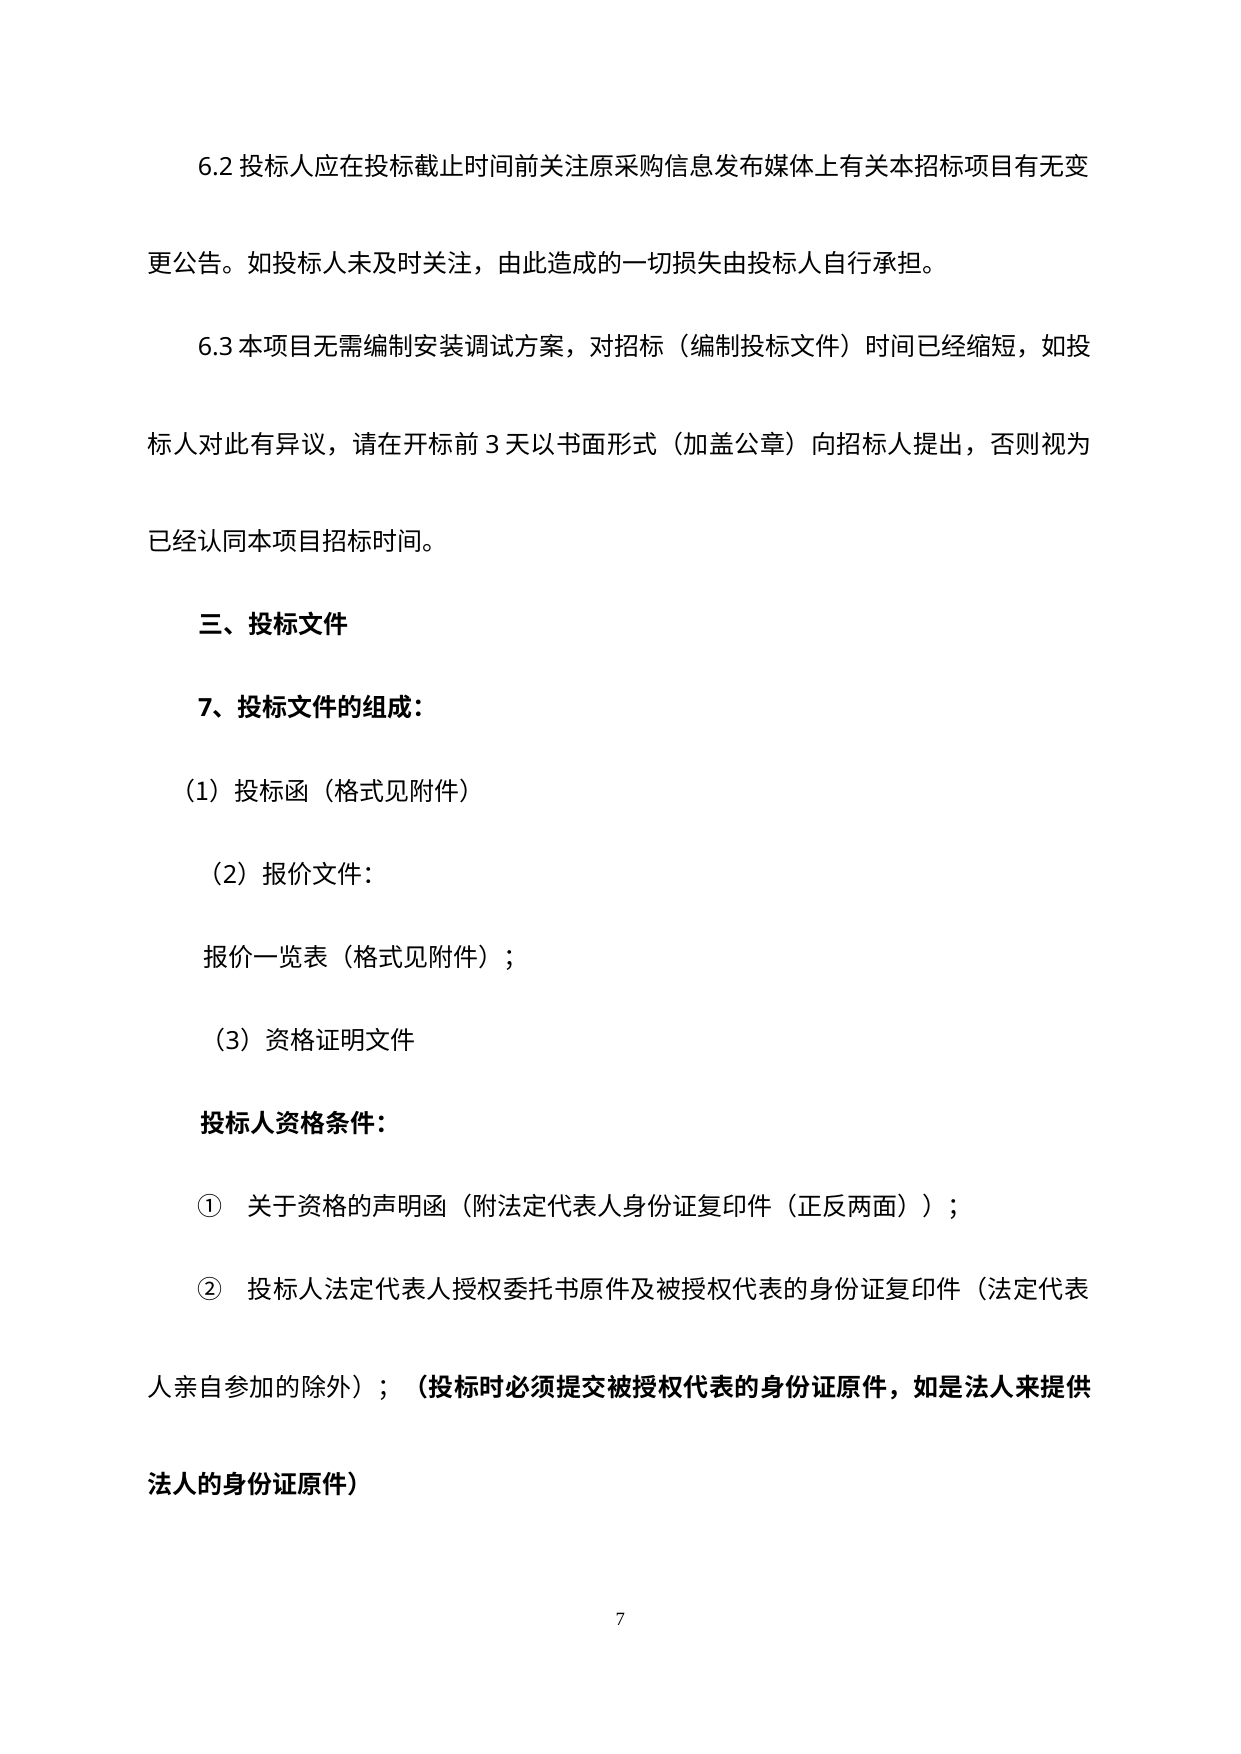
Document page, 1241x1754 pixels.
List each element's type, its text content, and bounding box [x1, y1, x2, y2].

text 报价一览表（格式见附件）； [198, 923, 1092, 988]
text 7、投标文件的组成： [148, 673, 1092, 738]
text 投标人资格条件： [200, 1089, 1092, 1154]
text （3）资格证明文件 [200, 1006, 1092, 1071]
text （1）投标函（格式见附件） [148, 757, 1092, 822]
text 三、投标文件 [148, 590, 1092, 655]
list 关于资格的声明函（附法定代表人身份证复印件（正反两面））； [148, 1172, 1092, 1237]
list 投标人法定代表人授权委托书原件及被授权代表的身份证复印件（法定代表人亲自参加的除外）；（投标时必须提交被授权代表的身份证原件，如是法人来提供法人的身份证原件） [148, 1255, 1092, 1515]
text 6.2 投标人应在投标截止时间前关注原采购信息发布媒体上有关本招标项目有无变更公告。如投标人未及时关注，由此造成的一切损失由投标人自行承担。 [148, 132, 1092, 294]
text （2）报价文件： [148, 840, 1092, 905]
text 6.3本项目无需编制安装调试方案，对招标（编制投标文件）时间已经缩短，如投标人对此有异议，请在开标前3天以书面形式（加盖公章）向招标人提出，否则视为已经认同本项目招标时间。 [148, 312, 1092, 572]
